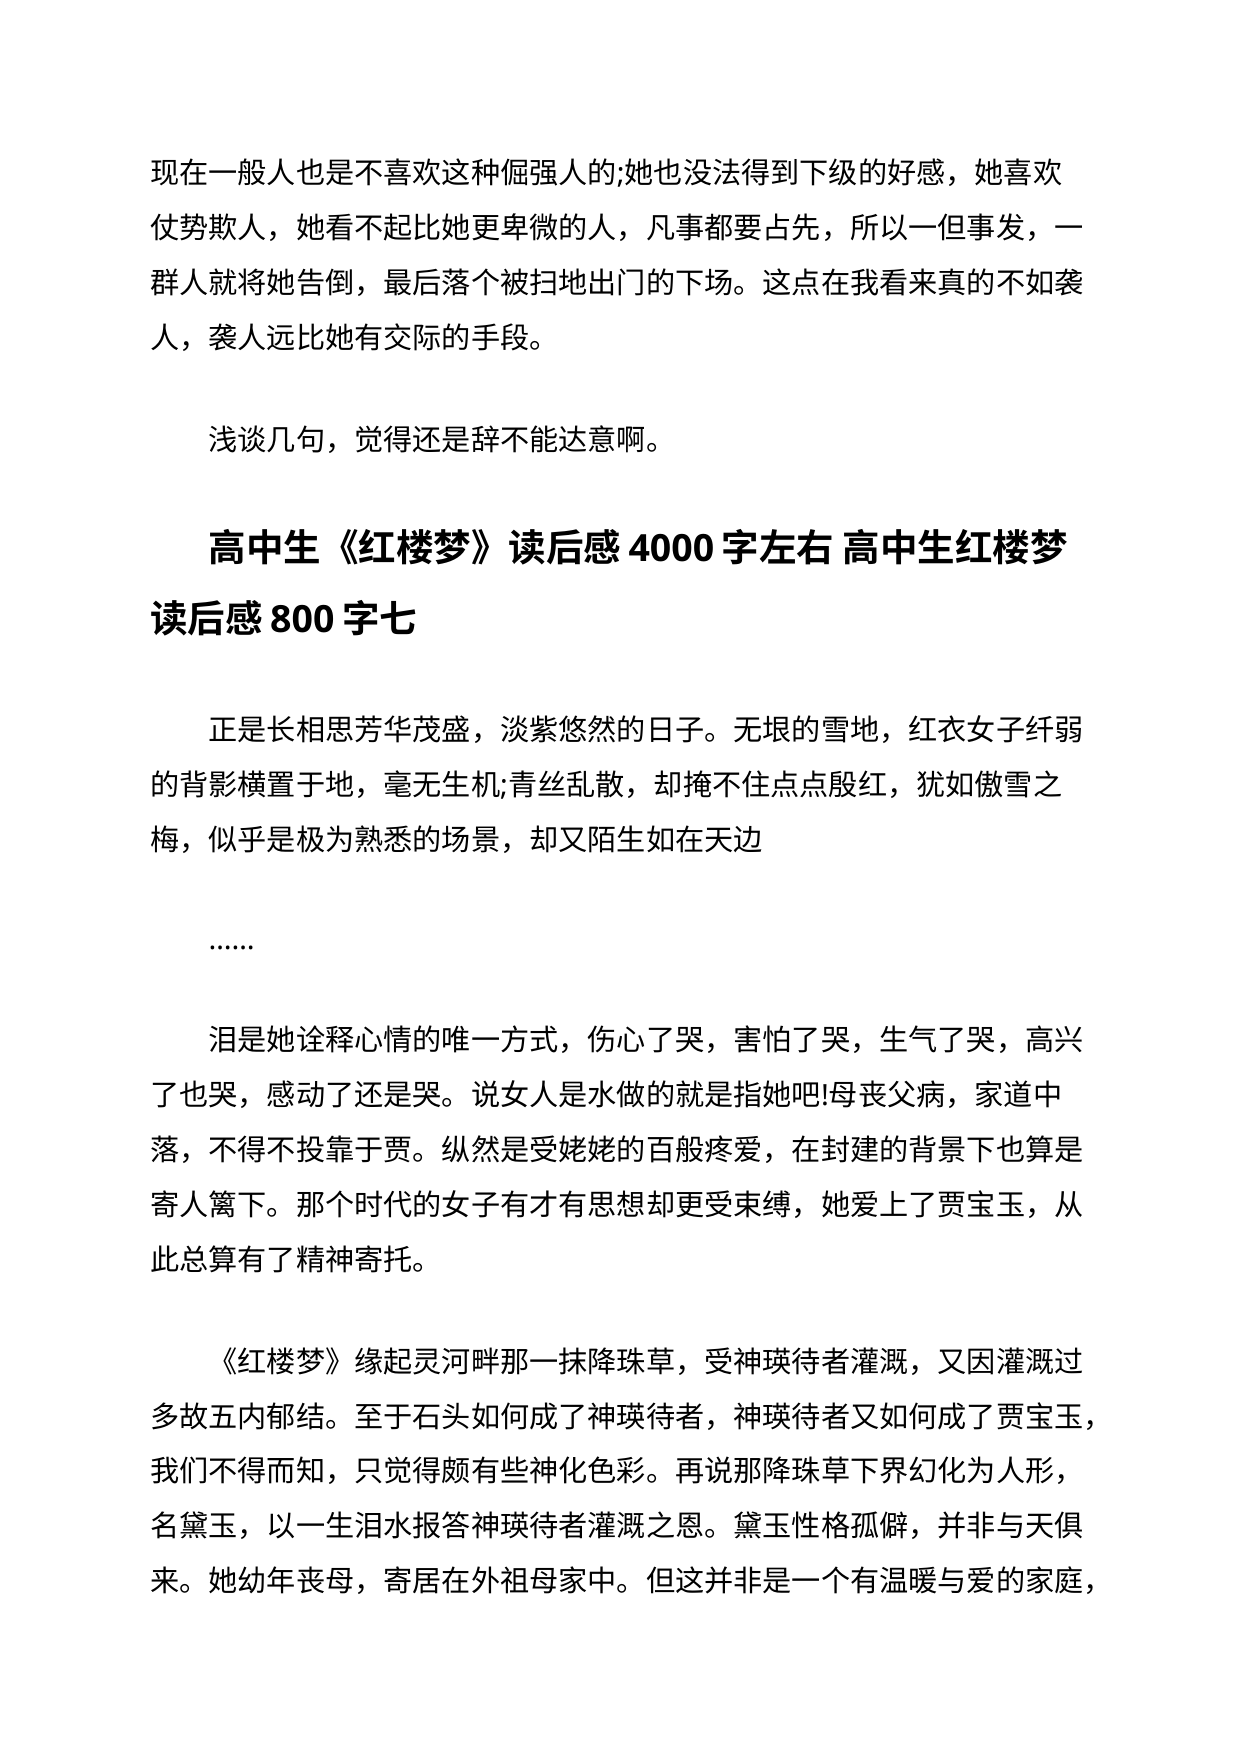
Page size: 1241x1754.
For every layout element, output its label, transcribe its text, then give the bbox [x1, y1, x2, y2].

text 正是长相思芳华茂盛，淡紫悠然的日子。无垠的雪地，红衣女子纤弱的背影横置于地，毫无生机;青丝乱散，却掩不住点点殷红，犹如傲雪之梅，似乎是极为熟悉的场景，却又陌生如在天边 [150, 707, 1090, 859]
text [150, 150, 1090, 357]
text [150, 1338, 1090, 1600]
text 泪是她诠释心情的唯一方式，伤心了哭，害怕了哭，生气了哭，高兴了也哭，感动了还是哭。说女人是水做的就是指她吧!母丧父病，家道中落，不得不投靠于贾。纵然是受姥姥的百般疼爱，在封建的背景下也算是寄人篱下。那个时代的女子有才有思想却更受束缚，她爱上了贾宝玉，从此总算有了精神寄托。 [150, 1017, 1090, 1279]
text 浅谈几句，觉得还是辞不能达意啊。 [150, 417, 1090, 459]
text 高中生《红楼梦》读后感4000字左右 高中生红楼梦读后感800字七 [150, 518, 1090, 643]
text …… [150, 918, 1090, 958]
